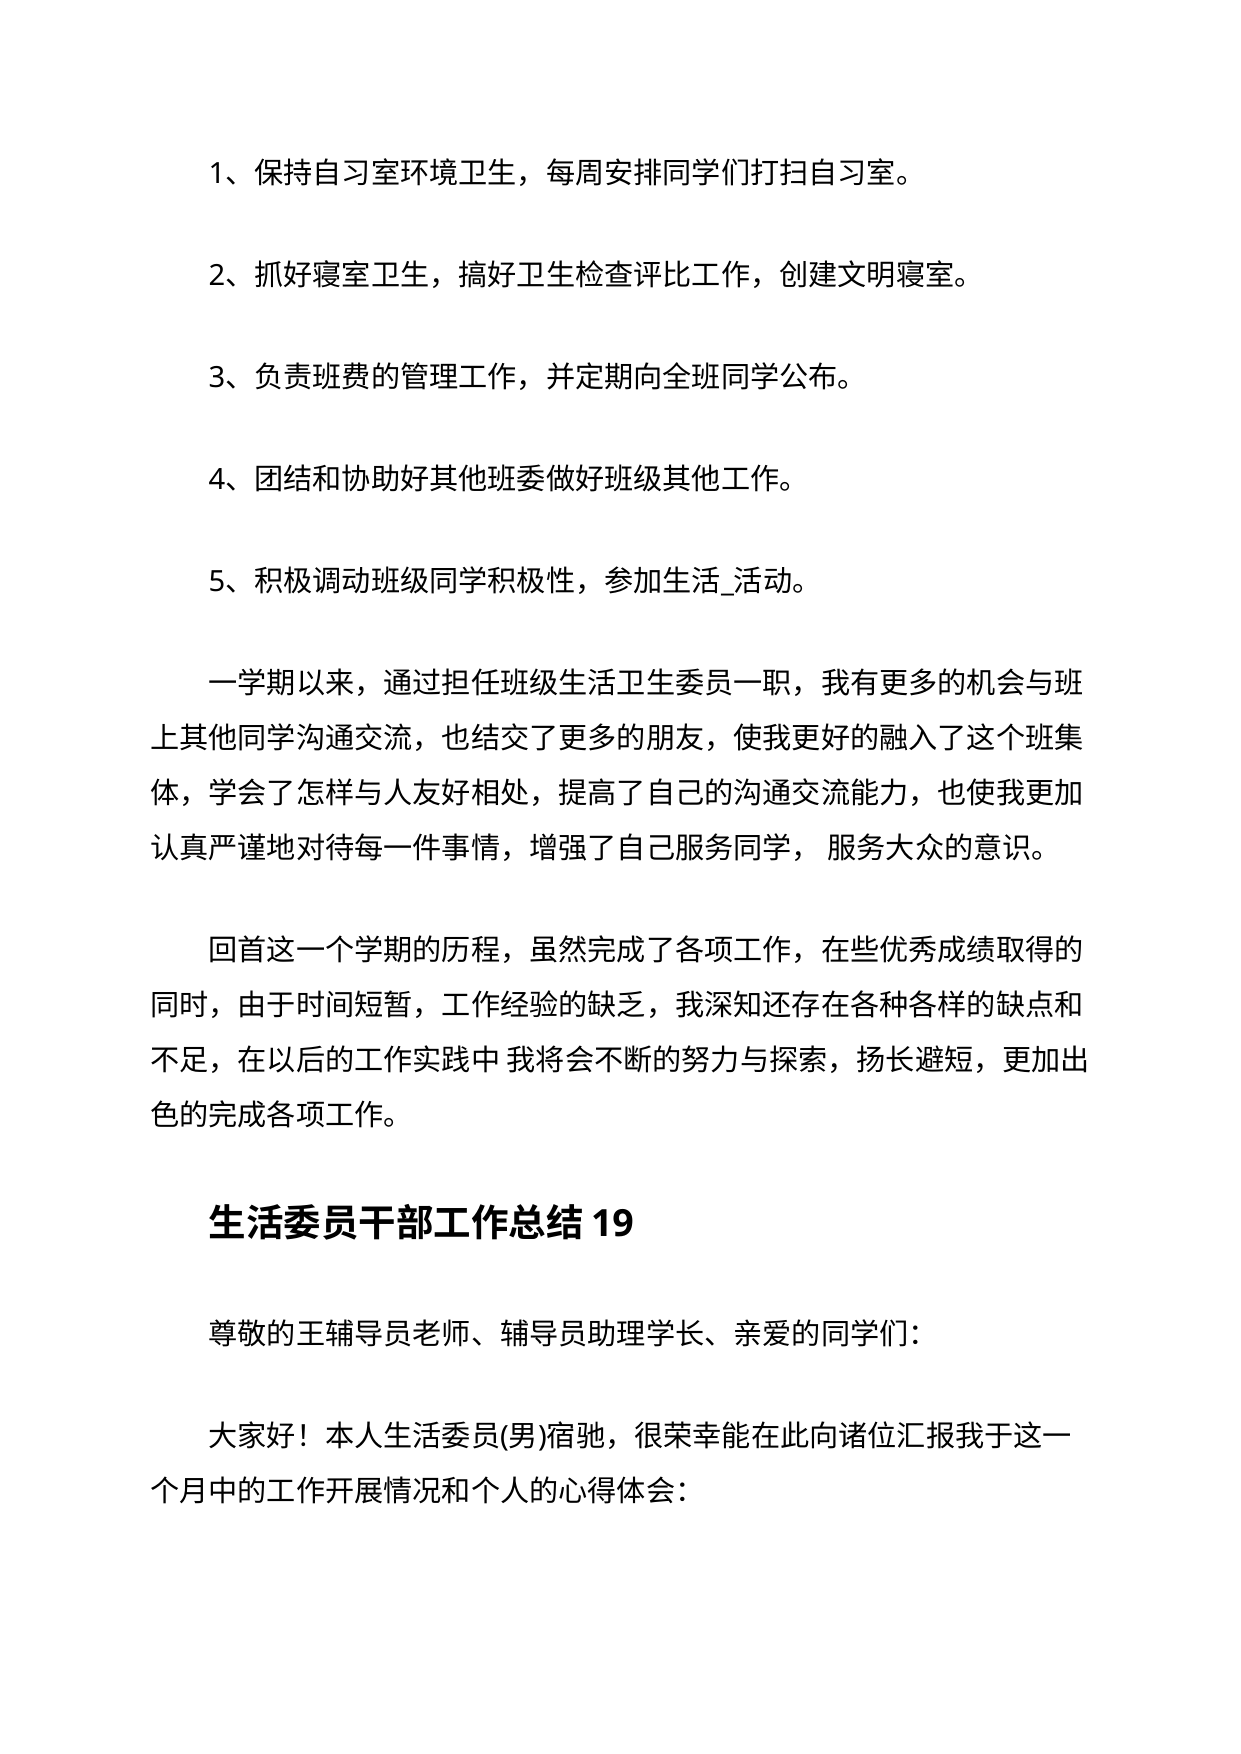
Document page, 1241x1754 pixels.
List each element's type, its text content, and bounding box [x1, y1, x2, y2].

text 5、积极调动班级同学积极性，参加生活_活动。 [150, 558, 1090, 600]
text 一学期以来，通过担任班级生活卫生委员一职，我有更多的机会与班上其他同学沟通交流，也结交了更多的朋友，使我更好的融入了这个班集体，学会了怎样与人友好相处，提高了自己的沟通交流能力，也使我更加认真严谨地对待每一件事情，增强了自己服务同学， 服务大众的意识。 [150, 660, 1090, 867]
text 生活委员干部工作总结19 [150, 1193, 1090, 1247]
text 2、抓好寝室卫生，搞好卫生检查评比工作，创建文明寝室。 [150, 252, 1090, 294]
text 大家好！本人生活委员(男)宿驰，很荣幸能在此向诸位汇报我于这一个月中的工作开展情况和个人的心得体会： [150, 1412, 1090, 1509]
text 尊敬的王辅导员老师、辅导员助理学长、亲爱的同学们： [150, 1310, 1090, 1353]
text 回首这一个学期的历程，虽然完成了各项工作，在些优秀成绩取得的同时，由于时间短暂，工作经验的缺乏，我深知还存在各种各样的缺点和不足，在以后的工作实践中 我将会不断的努力与探索，扬长避短，更加出色的完成各项工作。 [150, 926, 1090, 1133]
text 1、保持自习室环境卫生，每周安排同学们打扫自习室。 [150, 150, 1090, 192]
text 4、团结和协助好其他班委做好班级其他工作。 [150, 456, 1090, 498]
text 3、负责班费的管理工作，并定期向全班同学公布。 [150, 354, 1090, 396]
